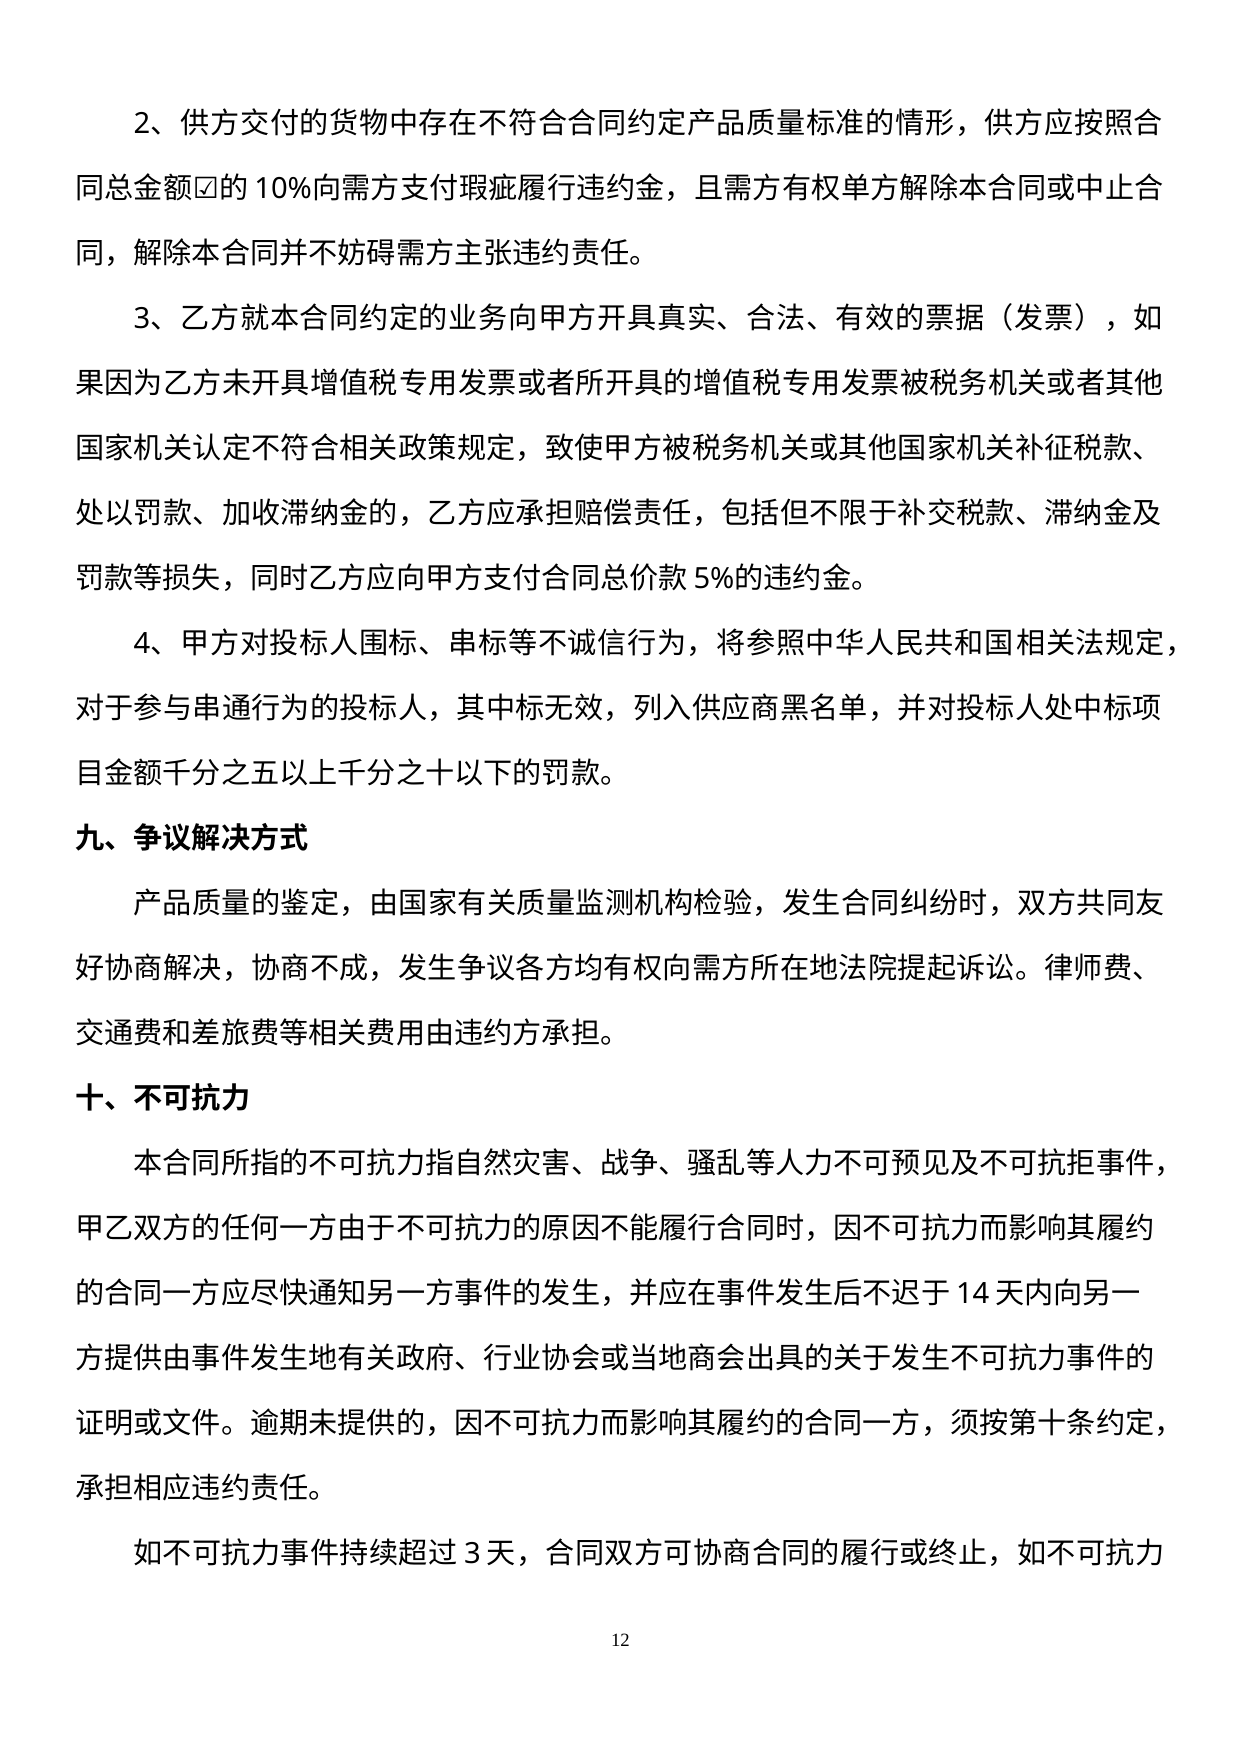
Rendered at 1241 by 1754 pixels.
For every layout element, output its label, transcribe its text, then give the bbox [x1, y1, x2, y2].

text 3、乙方就本合同约定的业务向甲方开具真实、合法、有效的票据（发票），如果因为乙方未开具增值税专用发票或者所开具的增值税专用发票被税务机关或者其他国家机关认定不符合相关政策规定，致使甲方被税务机关或其他国家机关补征税款、处以罚款、加收滞纳金的，乙方应承担赔偿责任，包括但不限于补交税款、滞纳金及罚款等损失，同时乙方应向甲方支付合同总价款5%的违约金。 [75, 283, 1165, 608]
text 2、供方交付的货物中存在不符合合同约定产品质量标准的情形，供方应按照合同总金额☑的10%向需方支付瑕疵履行违约金，且需方有权单方解除本合同或中止合同，解除本合同并不妨碍需方主张违约责任。 [75, 88, 1165, 283]
text 产品质量的鉴定，由国家有关质量监测机构检验，发生合同纠纷时，双方共同友好协商解决，协商不成，发生争议各方均有权向需方所在地法院提起诉讼。律师费、交通费和差旅费等相关费用由违约方承担。 [75, 868, 1165, 1063]
text 九、争议解决方式 [75, 803, 1165, 868]
text 十、不可抗力 [75, 1063, 1165, 1128]
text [75, 1518, 1165, 1583]
text 4、甲方对投标人围标、串标等不诚信行为，将参照中华人民共和国相关法规定，对于参与串通行为的投标人，其中标无效，列入供应商黑名单，并对投标人处中标项目金额千分之五以上千分之十以下的罚款。 [75, 608, 1165, 803]
text 本合同所指的不可抗力指自然灾害、战争、骚乱等人力不可预见及不可抗拒事件，甲乙双方的任何一方由于不可抗力的原因不能履行合同时，因不可抗力而影响其履约的合同一方应尽快通知另一方事件的发生，并应在事件发生后不迟于14天内向另一方提供由事件发生地有关政府、行业协会或当地商会出具的关于发生不可抗力事件的证明或文件。逾期未提供的，因不可抗力而影响其履约的合同一方，须按第十条约定，承担相应违约责任。 [75, 1128, 1165, 1518]
